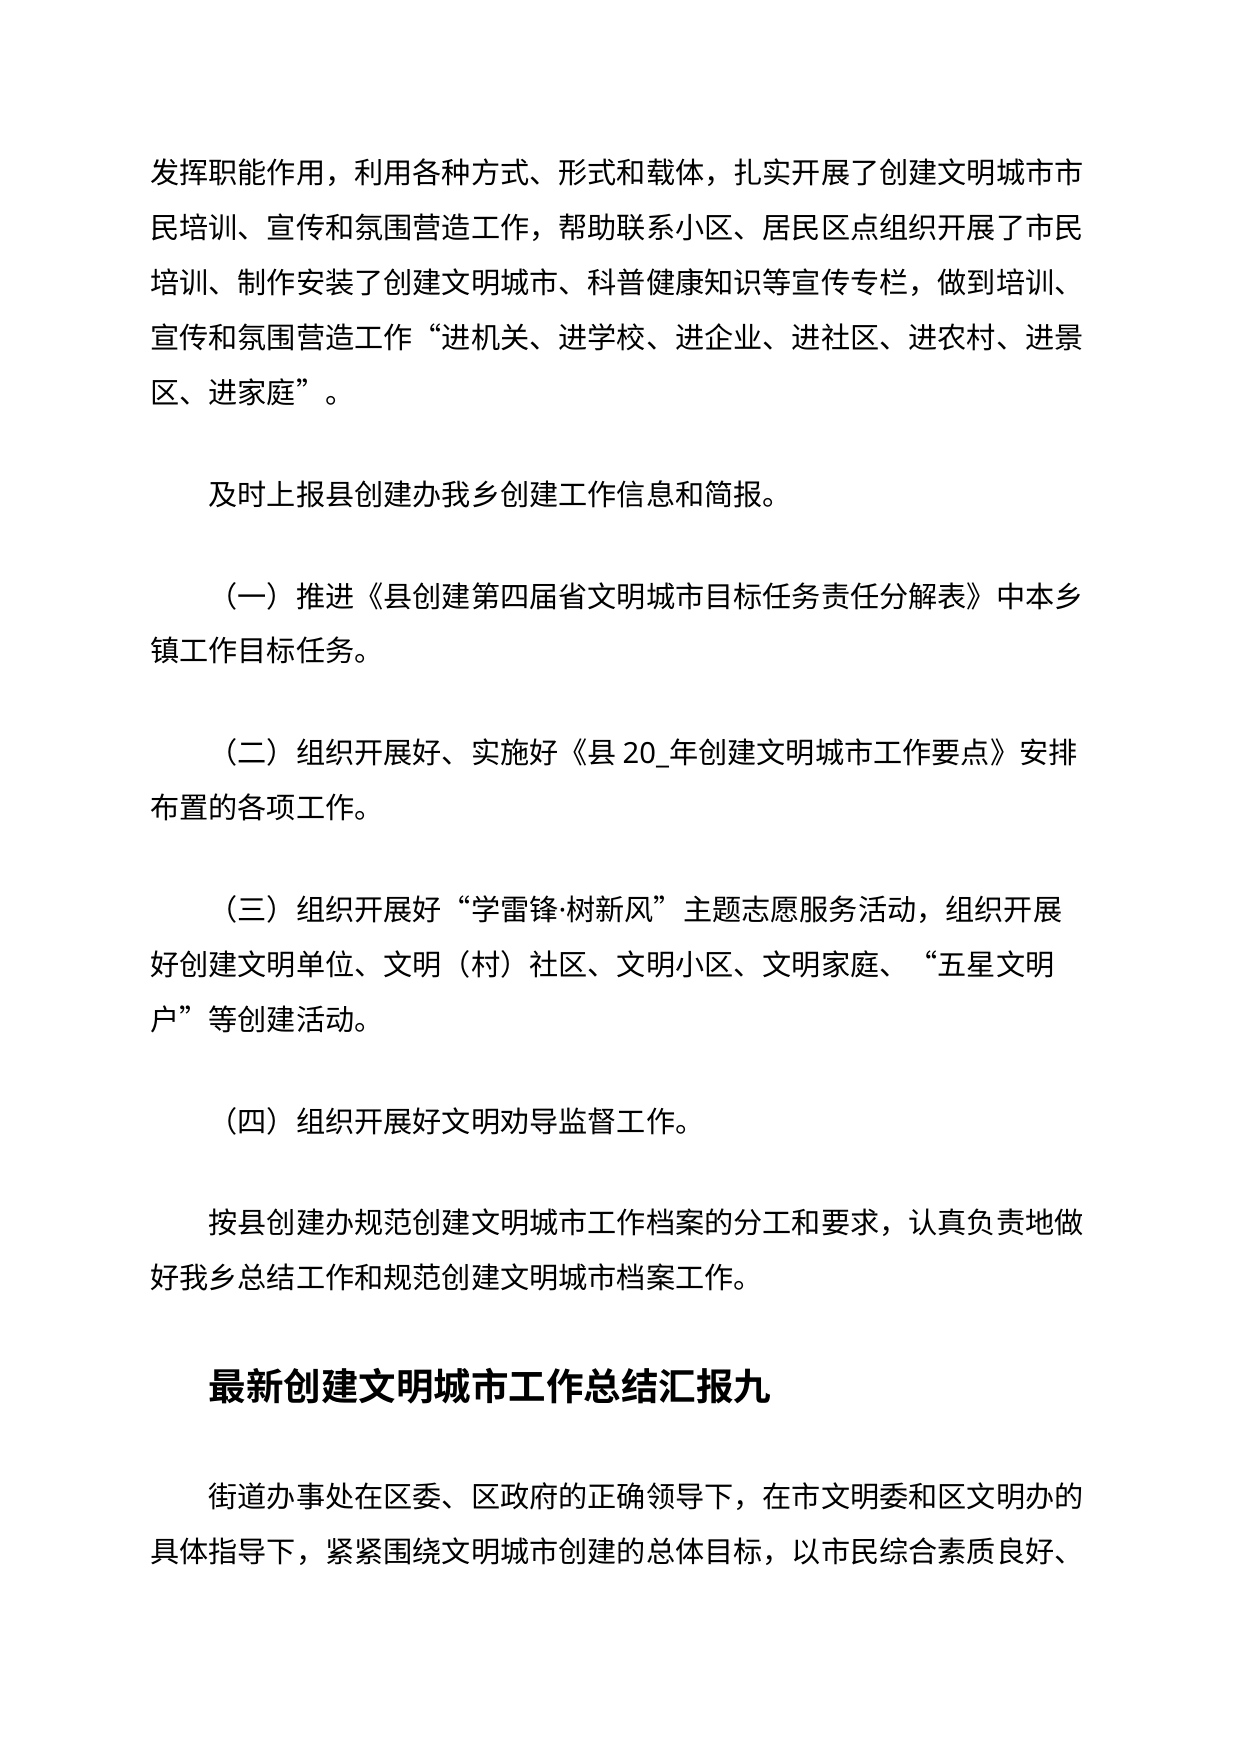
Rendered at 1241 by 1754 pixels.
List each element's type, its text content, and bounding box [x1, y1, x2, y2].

text （四）组织开展好文明劝导监督工作。 [150, 1098, 1090, 1141]
text 最新创建文明城市工作总结汇报九 [150, 1357, 1090, 1411]
text （三）组织开展好“学雷锋·树新风”主题志愿服务活动，组织开展好创建文明单位、文明（村）社区、文明小区、文明家庭、“五星文明户”等创建活动。 [150, 887, 1090, 1039]
text （二）组织开展好、实施好《县20_年创建文明城市工作要点》安排布置的各项工作。 [150, 730, 1090, 827]
text 按县创建办规范创建文明城市工作档案的分工和要求，认真负责地做好我乡总结工作和规范创建文明城市档案工作。 [150, 1200, 1090, 1297]
text （一）推进《县创建第四届省文明城市目标任务责任分解表》中本乡镇工作目标任务。 [150, 573, 1090, 670]
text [150, 150, 1090, 412]
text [150, 1474, 1090, 1571]
text 及时上报县创建办我乡创建工作信息和简报。 [150, 471, 1090, 514]
